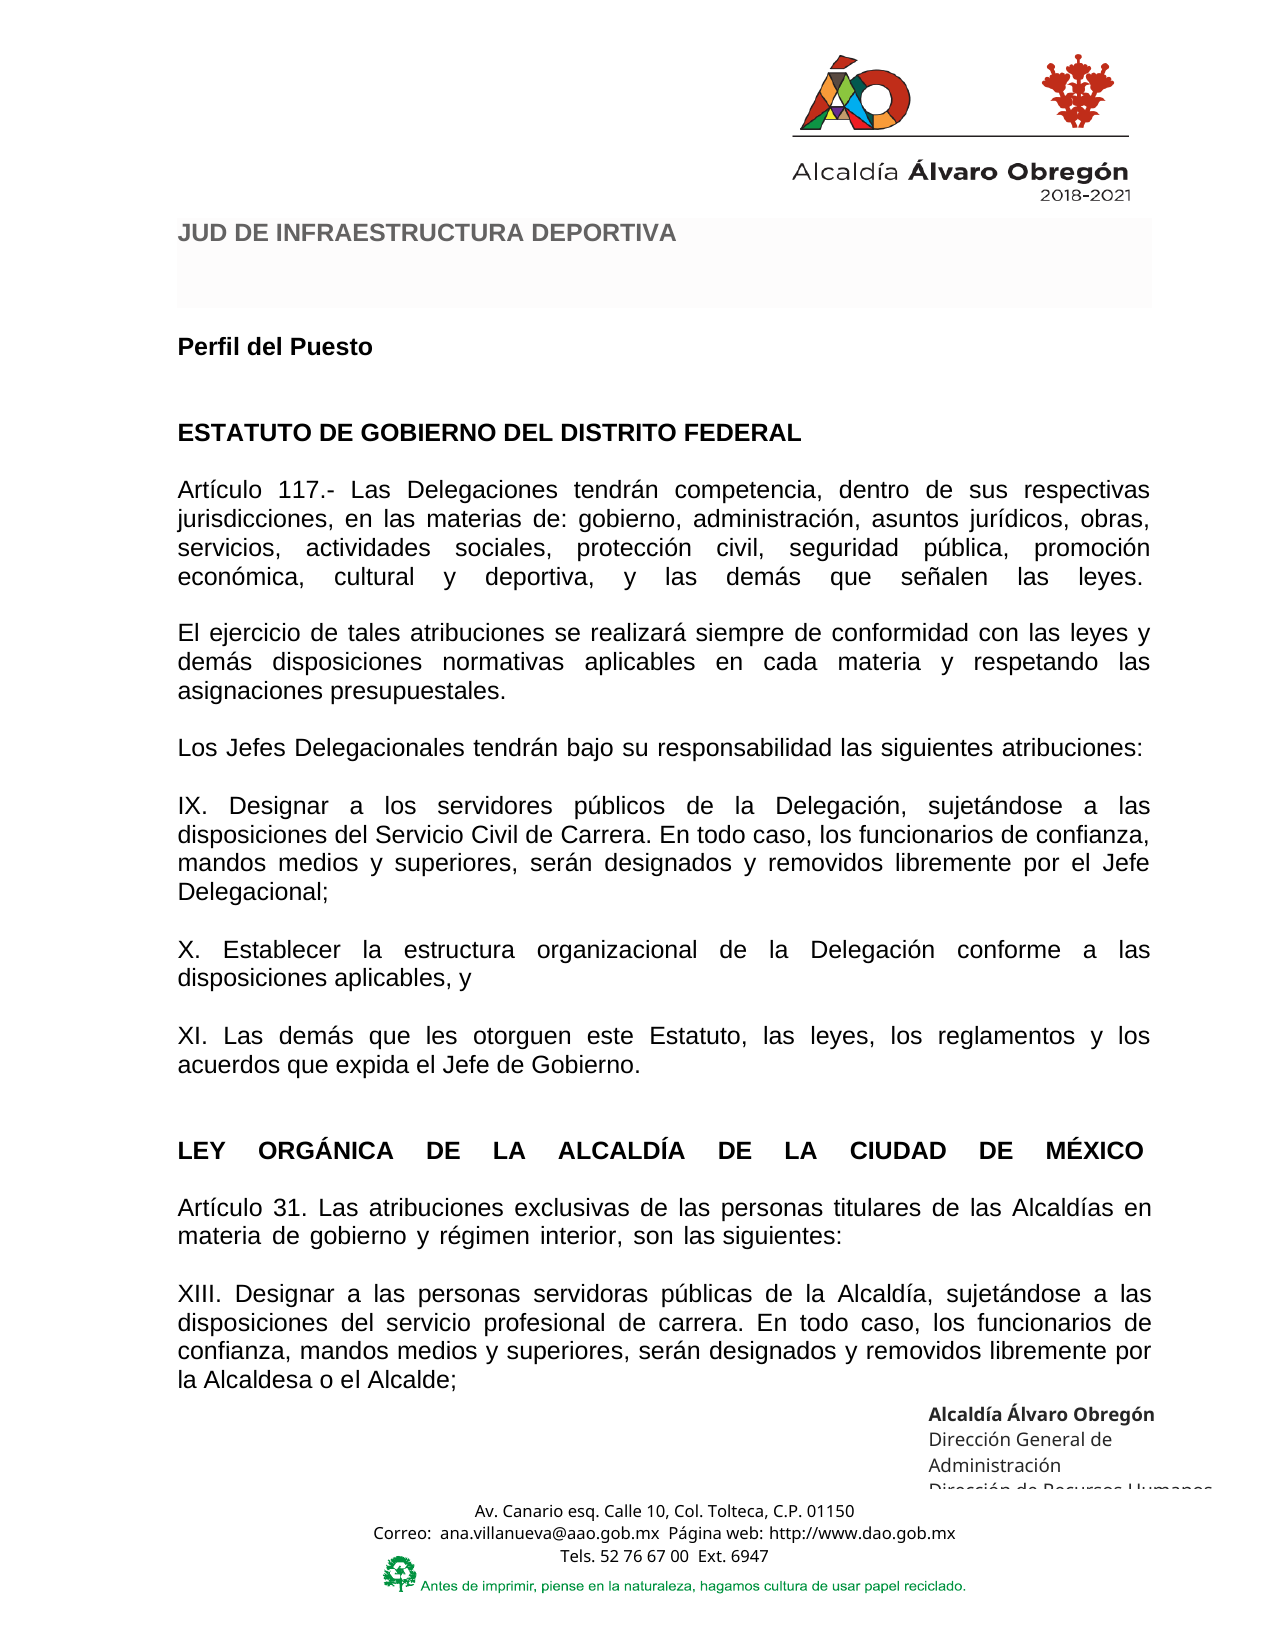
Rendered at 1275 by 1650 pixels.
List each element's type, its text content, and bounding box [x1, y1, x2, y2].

text Artículo 117.- Las Delegaciones tendrán competencia, dentro de sus respectivas jurisdicciones, en las materias de: gobierno, administración, asuntos jurídicos, obras, servicios, actividades sociales, protección civil, seguridad pública, promoción económica, cultural y deportiva, y las demás que señalen las leyes. [177, 475, 1152, 618]
picture [770, 44, 1152, 211]
text Artículo 31. Las atribuciones exclusivas de las personas titulares de las Alcaldías en materia de gobierno y régimen interior, son las siguientes: [177, 1193, 1152, 1250]
text ESTATUTO DE GOBIERNO DEL DISTRITO FEDERAL [177, 418, 1152, 447]
text XI. Las demás que les otorguen este Estatuto, las leyes, los reglamentos y los acuerdos que expida el Jefe de Gobierno. [177, 992, 1152, 1078]
text Perfil del Puesto [177, 332, 1152, 360]
text XIII. Designar a las personas servidoras públicas de la Alcaldía, sujetándose a las disposiciones del servicio profesional de carrera. En todo caso, los funcionarios de confianza, mandos medios y superiores, serán designados y removidos libremente por la Alcaldesa o el Alcalde; [177, 1279, 1152, 1394]
text Los Jefes Delegacionales tendrán bajo su responsabilidad las siguientes atribuciones: IX. Designar a los servidores públicos de la Delegación, sujetándose a las disposiciones del Servicio Civil de Carrera. En todo caso, los funcionarios de confianza, mandos medios y superiores, serán designados y removidos libremente por el Jefe Delegacional; [177, 704, 1152, 906]
text LEY ORGÁNICA DE LA ALCALDÍA DE LA CIUDAD DE MÉXICO [177, 1107, 1152, 1193]
text El ejercicio de tales atribuciones se realizará siempre de conformidad con las leyes y demás disposiciones normativas aplicables en cada materia y respetando las asignaciones presupuestales. [177, 618, 1152, 704]
text JUD de Infraestructura Deportiva [177, 218, 1152, 247]
text X. Establecer la estructura organizacional de la Delegación conforme a las disposiciones aplicables, y [177, 934, 1152, 992]
